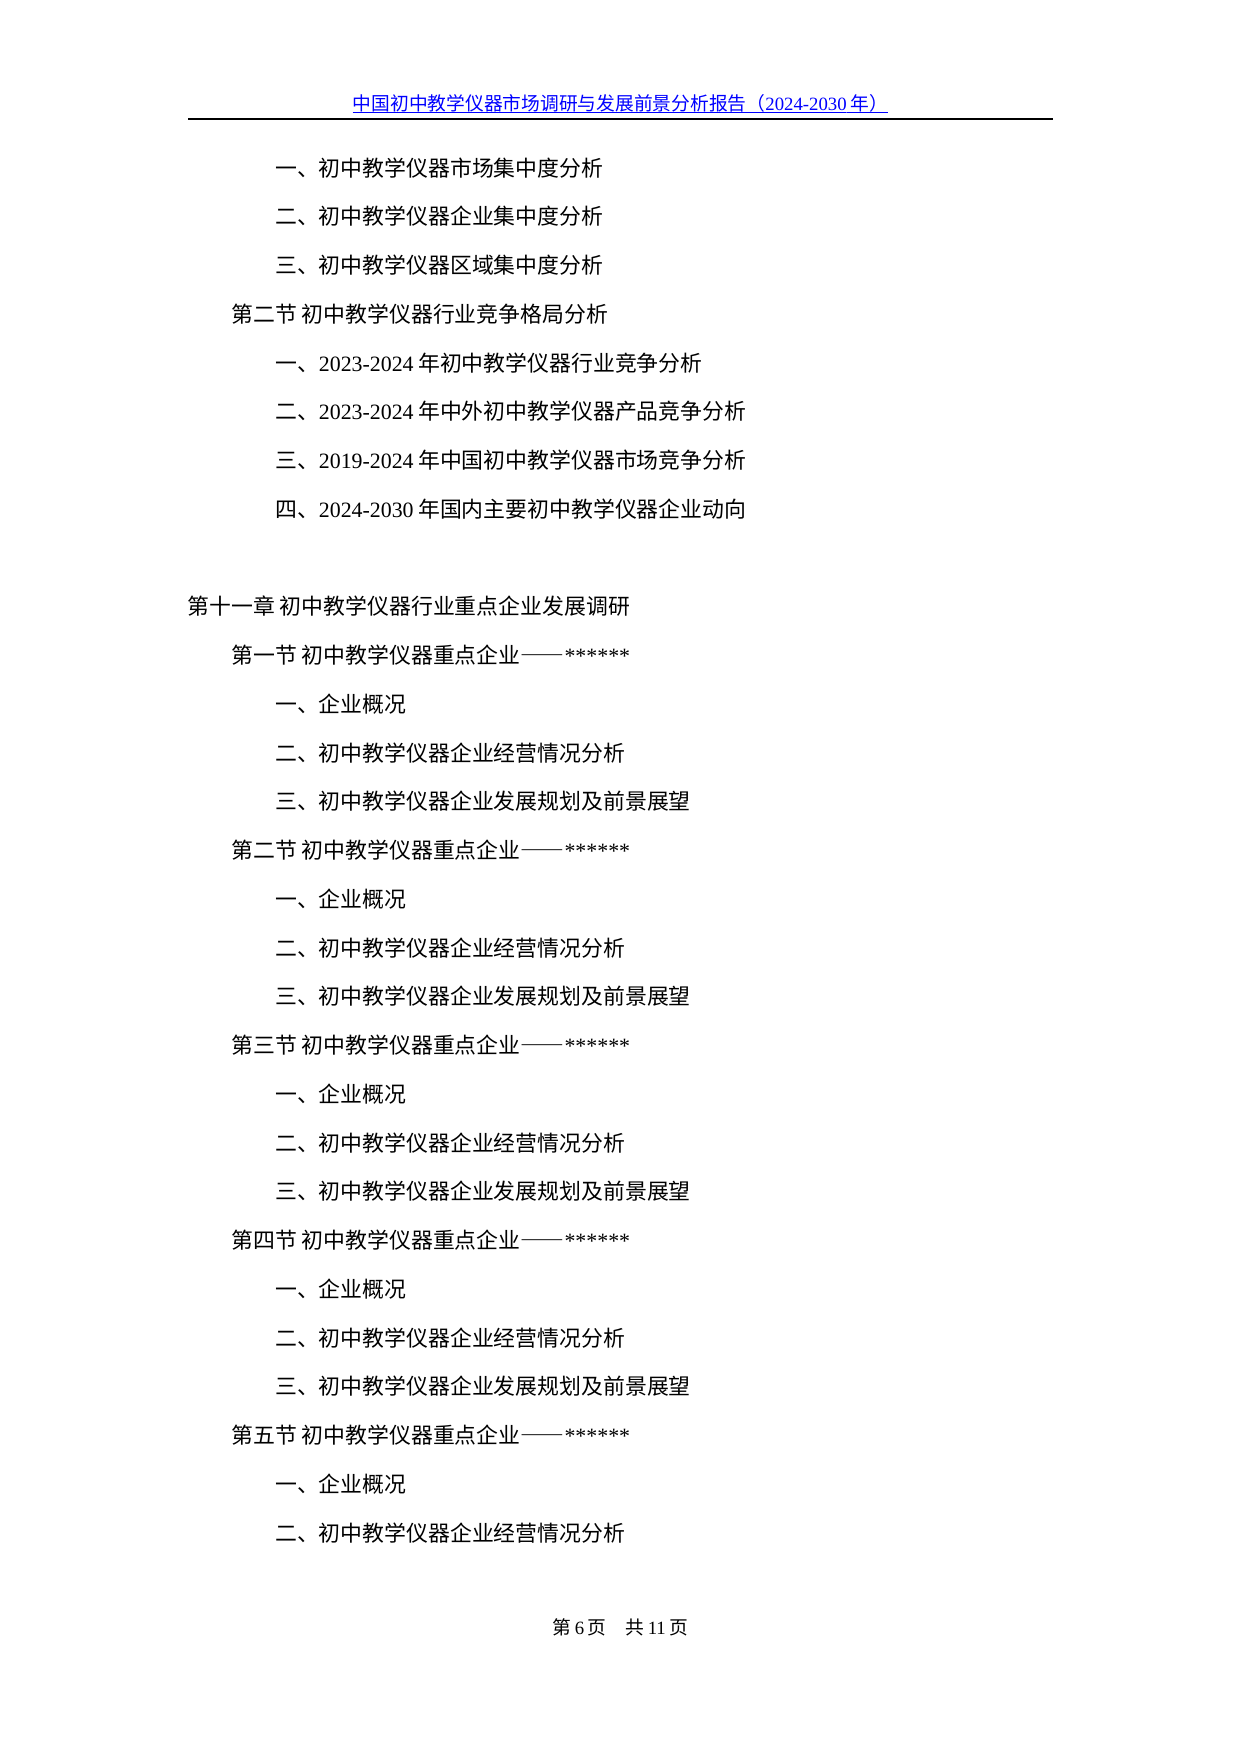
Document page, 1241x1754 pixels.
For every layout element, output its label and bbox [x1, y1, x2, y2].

text [187, 150, 1053, 1548]
